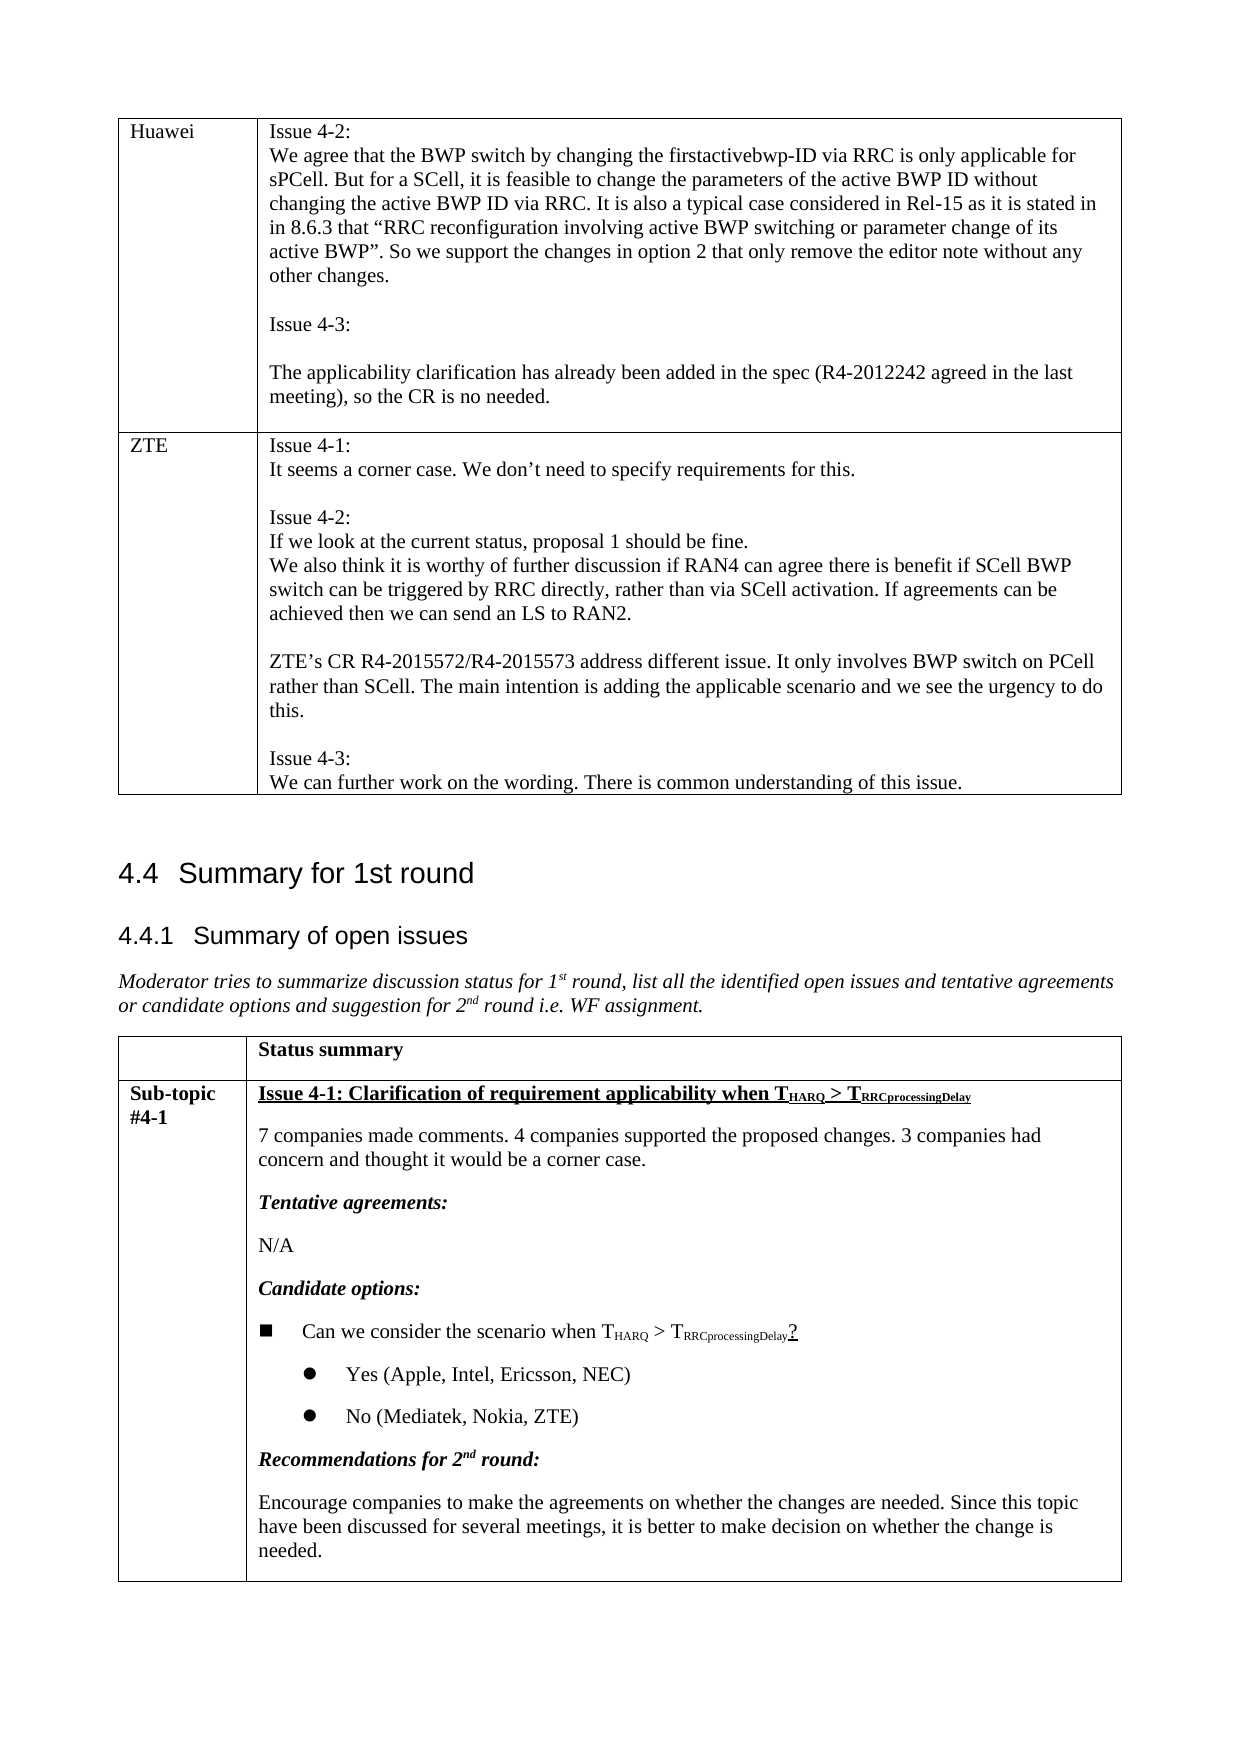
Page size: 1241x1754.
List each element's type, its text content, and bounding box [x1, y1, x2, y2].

table_cell Issue 4-1: Clarification of requirement applicability when THARQ > TRRCprocessingDelay 7 companies made comments. 4 companies supported the proposed changes. 3 companies had concern and thought it would be a corner case. Tentative agreements: N/A Candidate options: Can we consider the scenario when THARQ > TRRCprocessingDelay? Yes (Apple, Intel, Ericsson, NEC) No (Mediatek, Nokia, ZTE) Recommendations for 2nd round: Encourage companies to make the agreements on whether the changes are needed. Since this topic have been discussed for several meetings, it is better to make decision on whether the change is needed. [247, 1081, 1121, 1581]
subtitle Summary for 1st round [118, 856, 1122, 890]
table_cell Issue 4-2: We agree that the BWP switch by changing the firstactivebwp-ID via RRC is only applicable for sPCell. But for a SCell, it is feasible to change the parameters of the active BWP ID without changing the active BWP ID via RRC. It is also a typical case considered in Rel-15 as it is stated in in 8.6.3 that “RRC reconfiguration involving active BWP switching or parameter change of its active BWP”. So we support the changes in option 2 that only remove the editor note without any other changes. Issue 4-3: The applicability clarification has already been added in the spec (R4-2012242 agreed in the last meeting), so the CR is no needed. [258, 119, 1121, 432]
table_header [119, 1037, 246, 1079]
text Moderator tries to summarize discussion status for 1st round, list all the identified open issues and tentative agreements or candidate options and suggestion for 2nd round i.e. WF assignment. [118, 969, 1122, 1017]
table_header Status summary [247, 1037, 1121, 1079]
table_cell Huawei [119, 119, 257, 432]
subtitle Summary of open issues [118, 921, 1122, 950]
table_cell Issue 4-1: It seems a corner case. We don’t need to specify requirements for this. Issue 4-2: If we look at the current status, proposal 1 should be fine. We also think it is worthy of further discussion if RAN4 can agree there is benefit if SCell BWP switch can be triggered by RRC directly, rather than via SCell activation. If agreements can be achieved then we can send an LS to RAN2. ZTE’s CR R4-2015572/R4-2015573 address different issue. It only involves BWP switch on PCell rather than SCell. The main intention is adding the applicable scenario and we see the urgency to do this. Issue 4-3: We can further work on the wording. There is common understanding of this issue. [258, 433, 1121, 794]
table_cell ZTE [119, 433, 257, 794]
table_cell Sub-topic #4-1 [119, 1081, 246, 1581]
